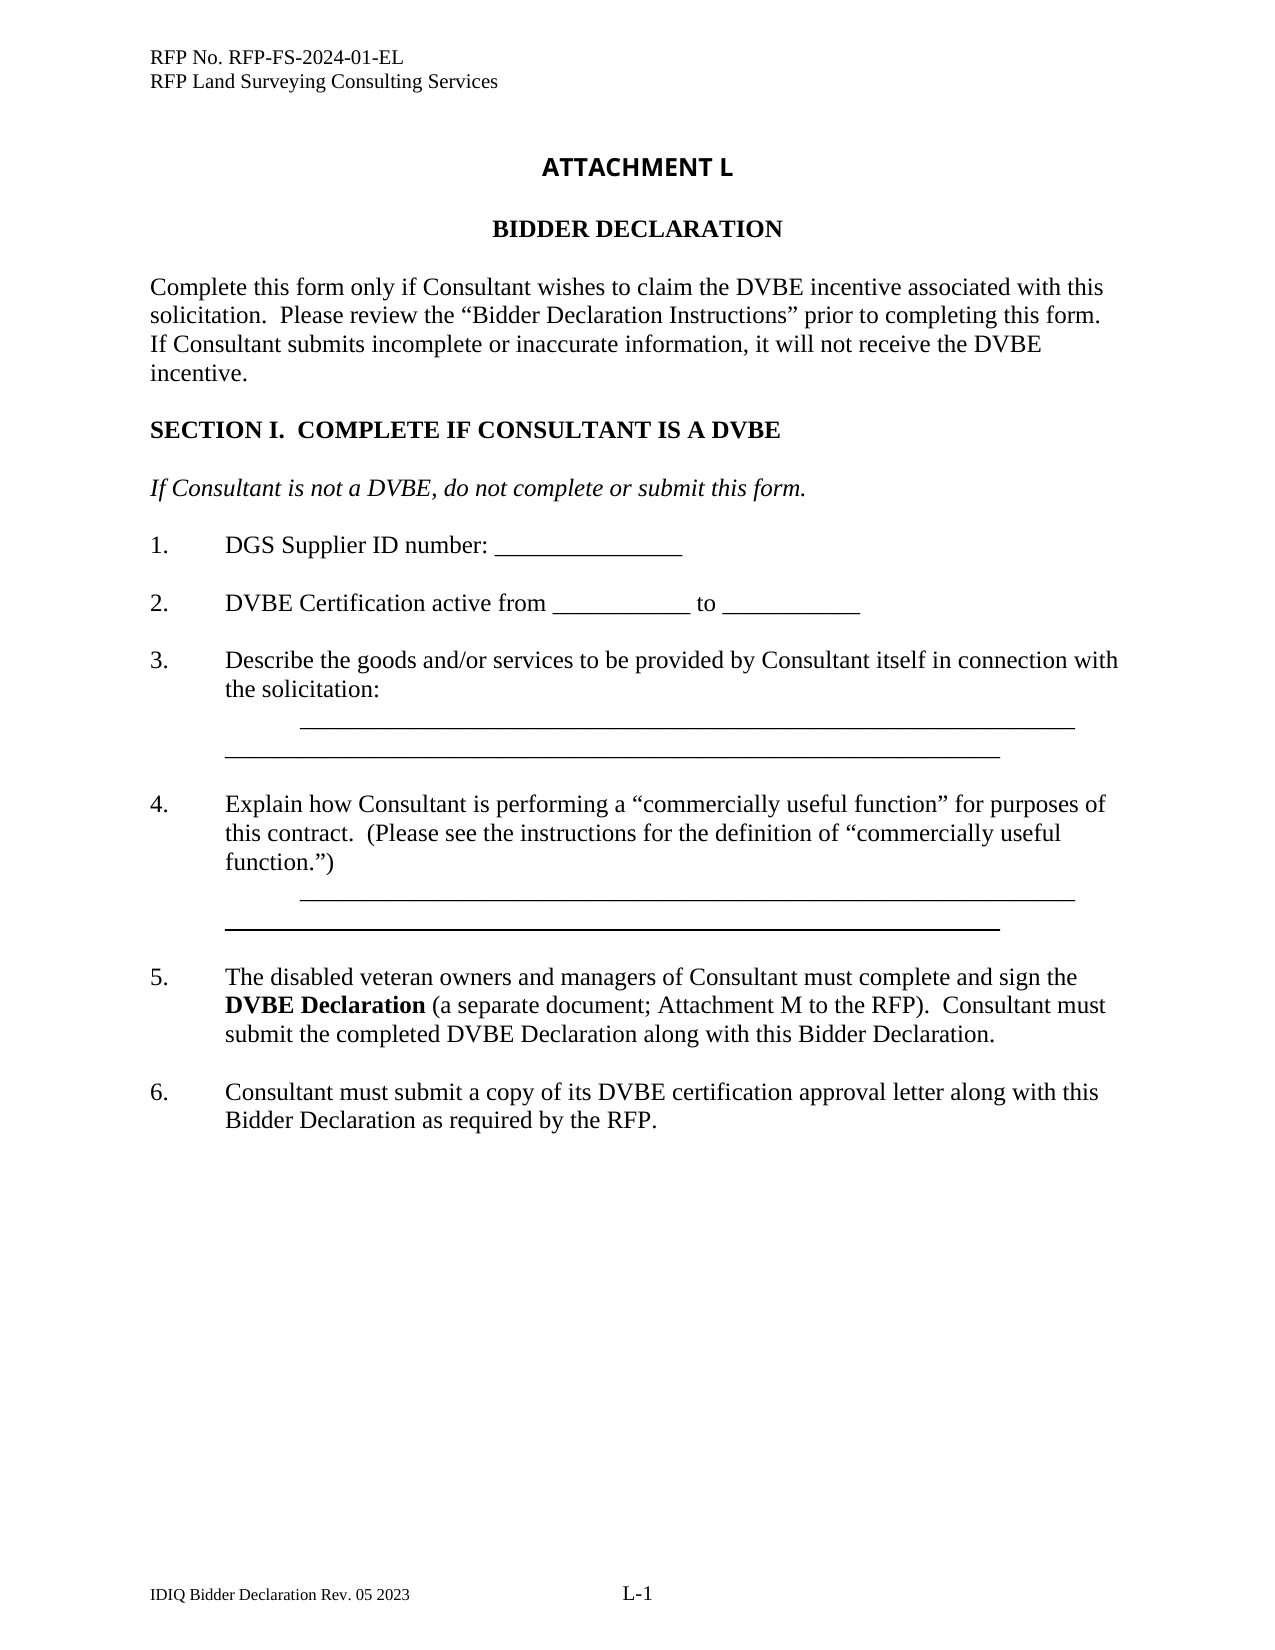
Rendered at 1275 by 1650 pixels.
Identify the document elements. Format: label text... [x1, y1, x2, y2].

text BIDDER DECLARATION [150, 214, 1125, 243]
text Complete this form only if Consultant wishes to claim the DVBE incentive associated with this solicitation. Please review the “Bidder Declaration Instructions” prior to completing this form. If Consultant submits incomplete or inaccurate information, it will not receive the DVBE incentive. [150, 272, 1125, 387]
text If Consultant is not a DVBE, do not complete or submit this form. [150, 473, 1125, 502]
text ______________________________________________________________ [225, 703, 1125, 732]
text ATTACHMENT L [150, 150, 1125, 184]
list Explain how Consultant is performing a “commercially useful function” for purposes of this contract. (Please see the instructions for the definition of “commercially useful function.”) [150, 789, 1125, 875]
text ______________________________________________________________ [225, 732, 1125, 760]
list Describe the goods and/or services to be provided by Consultant itself in connection with the solicitation: [150, 645, 1125, 703]
text ______________________________________________________________ [225, 875, 1125, 904]
list DVBE Certification active from ___________ to ___________ [150, 588, 1125, 617]
text ______________________________________________________________ [225, 904, 1125, 933]
list DGS Supplier ID number: _______________ [150, 530, 1125, 559]
list Consultant must submit a copy of its DVBE certification approval letter along with this Bidder Declaration as required by the RFP. [150, 1077, 1125, 1134]
list The disabled veteran owners and managers of Consultant must complete and sign the DVBE Declaration (a separate document; Attachment M to the RFP). Consultant must submit the completed DVBE Declaration along with this Bidder Declaration. [150, 962, 1125, 1048]
text SECTION I. COMPLETE IF CONSULTANT IS A DVBE [150, 415, 1125, 444]
